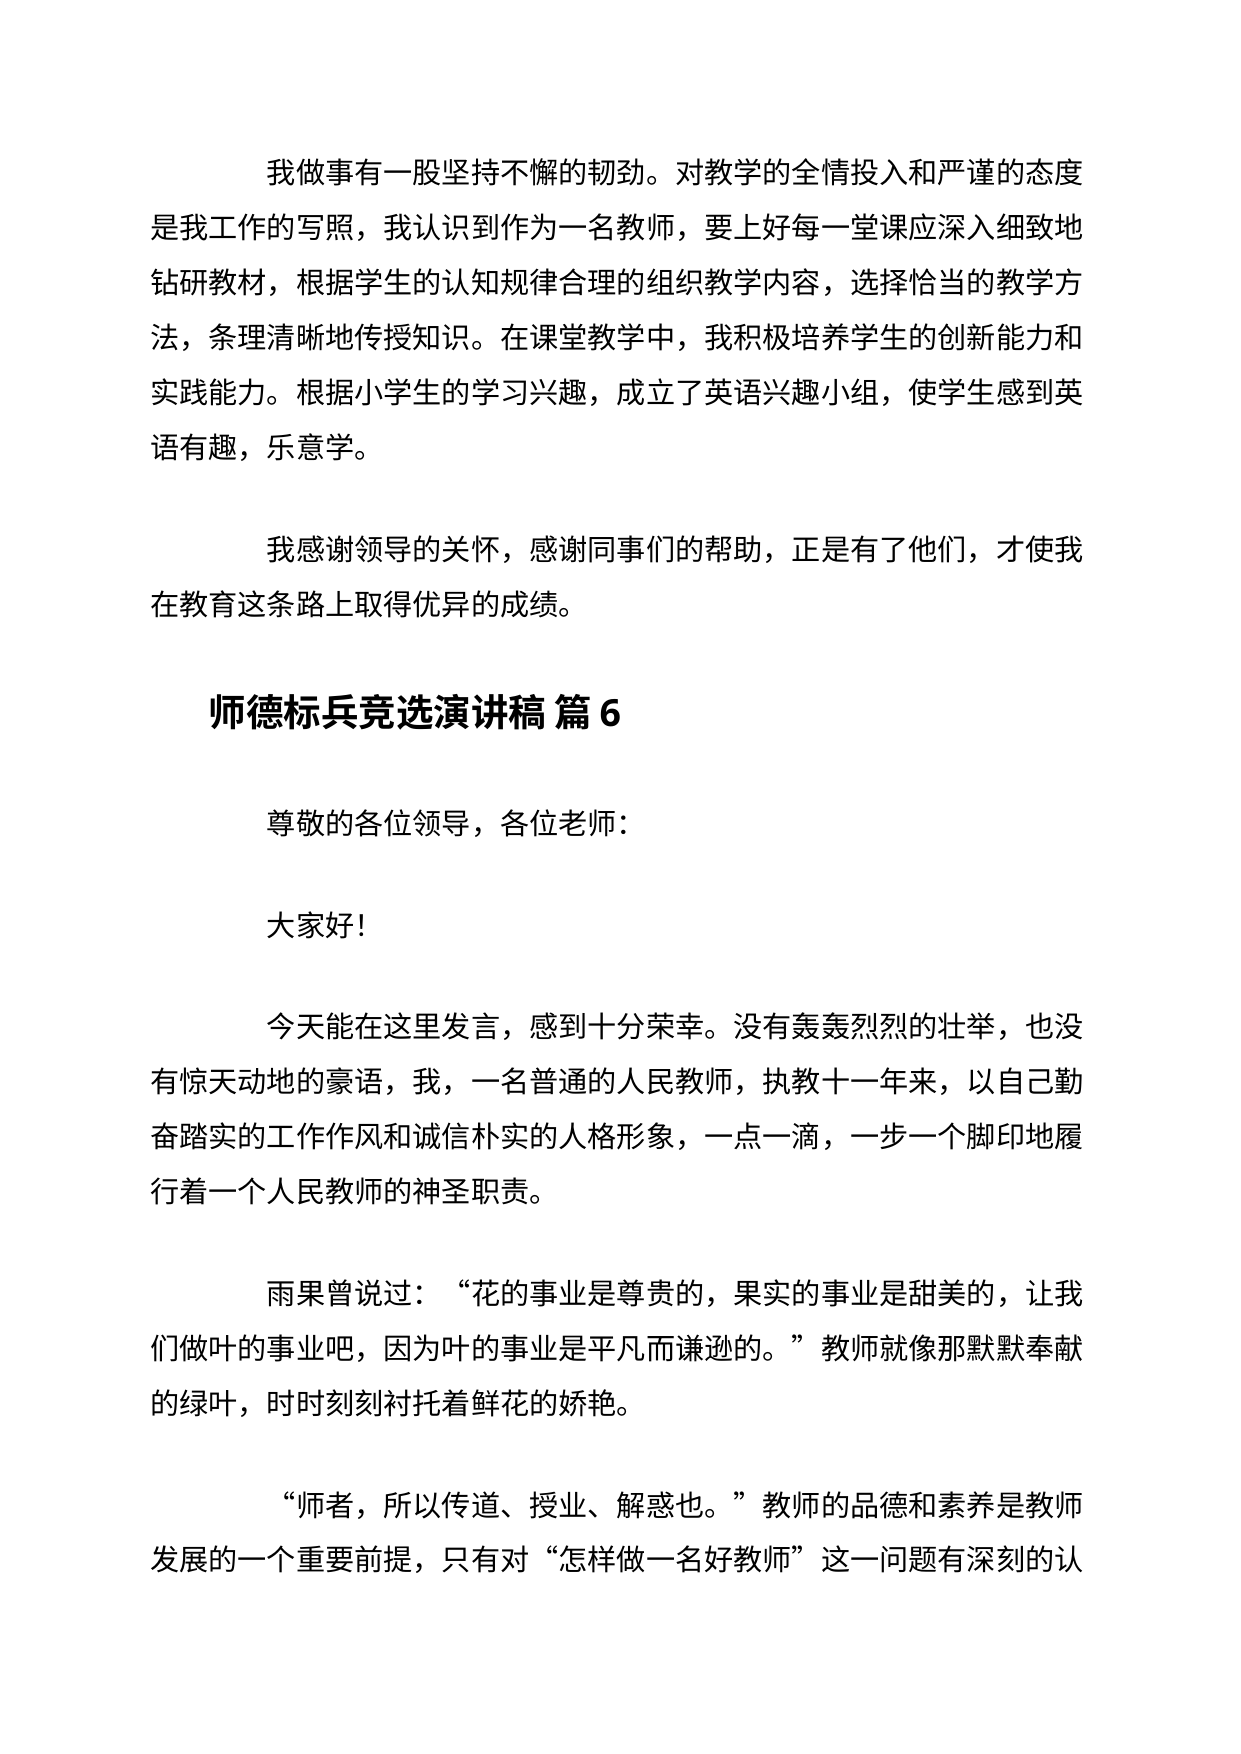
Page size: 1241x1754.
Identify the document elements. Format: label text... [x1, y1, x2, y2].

text 大家好！ [150, 902, 1090, 944]
text 我感谢领导的关怀，感谢同事们的帮助，正是有了他们，才使我在教育这条路上取得优异的成绩。 [150, 526, 1090, 623]
text 今天能在这里发言，感到十分荣幸。没有轰轰烈烈的壮举，也没有惊天动地的豪语，我，一名普通的人民教师，执教十一年来，以自己勤奋踏实的工作作风和诚信朴实的人格形象，一点一滴，一步一个脚印地履行着一个人民教师的神圣职责。 [150, 1004, 1090, 1211]
text 尊敬的各位领导，各位老师： [150, 801, 1090, 843]
text 我做事有一股坚持不懈的韧劲。对教学的全情投入和严谨的态度是我工作的写照，我认识到作为一名教师，要上好每一堂课应深入细致地钻研教材，根据学生的认知规律合理的组织教学内容，选择恰当的教学方法，条理清晰地传授知识。在课堂教学中，我积极培养学生的创新能力和实践能力。根据小学生的学习兴趣，成立了英语兴趣小组，使学生感到英语有趣，乐意学。 [150, 150, 1090, 467]
text 雨果曾说过：“花的事业是尊贵的，果实的事业是甜美的，让我们做叶的事业吧，因为叶的事业是平凡而谦逊的。”教师就像那默默奉献的绿叶，时时刻刻衬托着鲜花的娇艳。 [150, 1271, 1090, 1423]
text 师德标兵竞选演讲稿 篇6 [150, 683, 1090, 737]
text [150, 1482, 1090, 1579]
